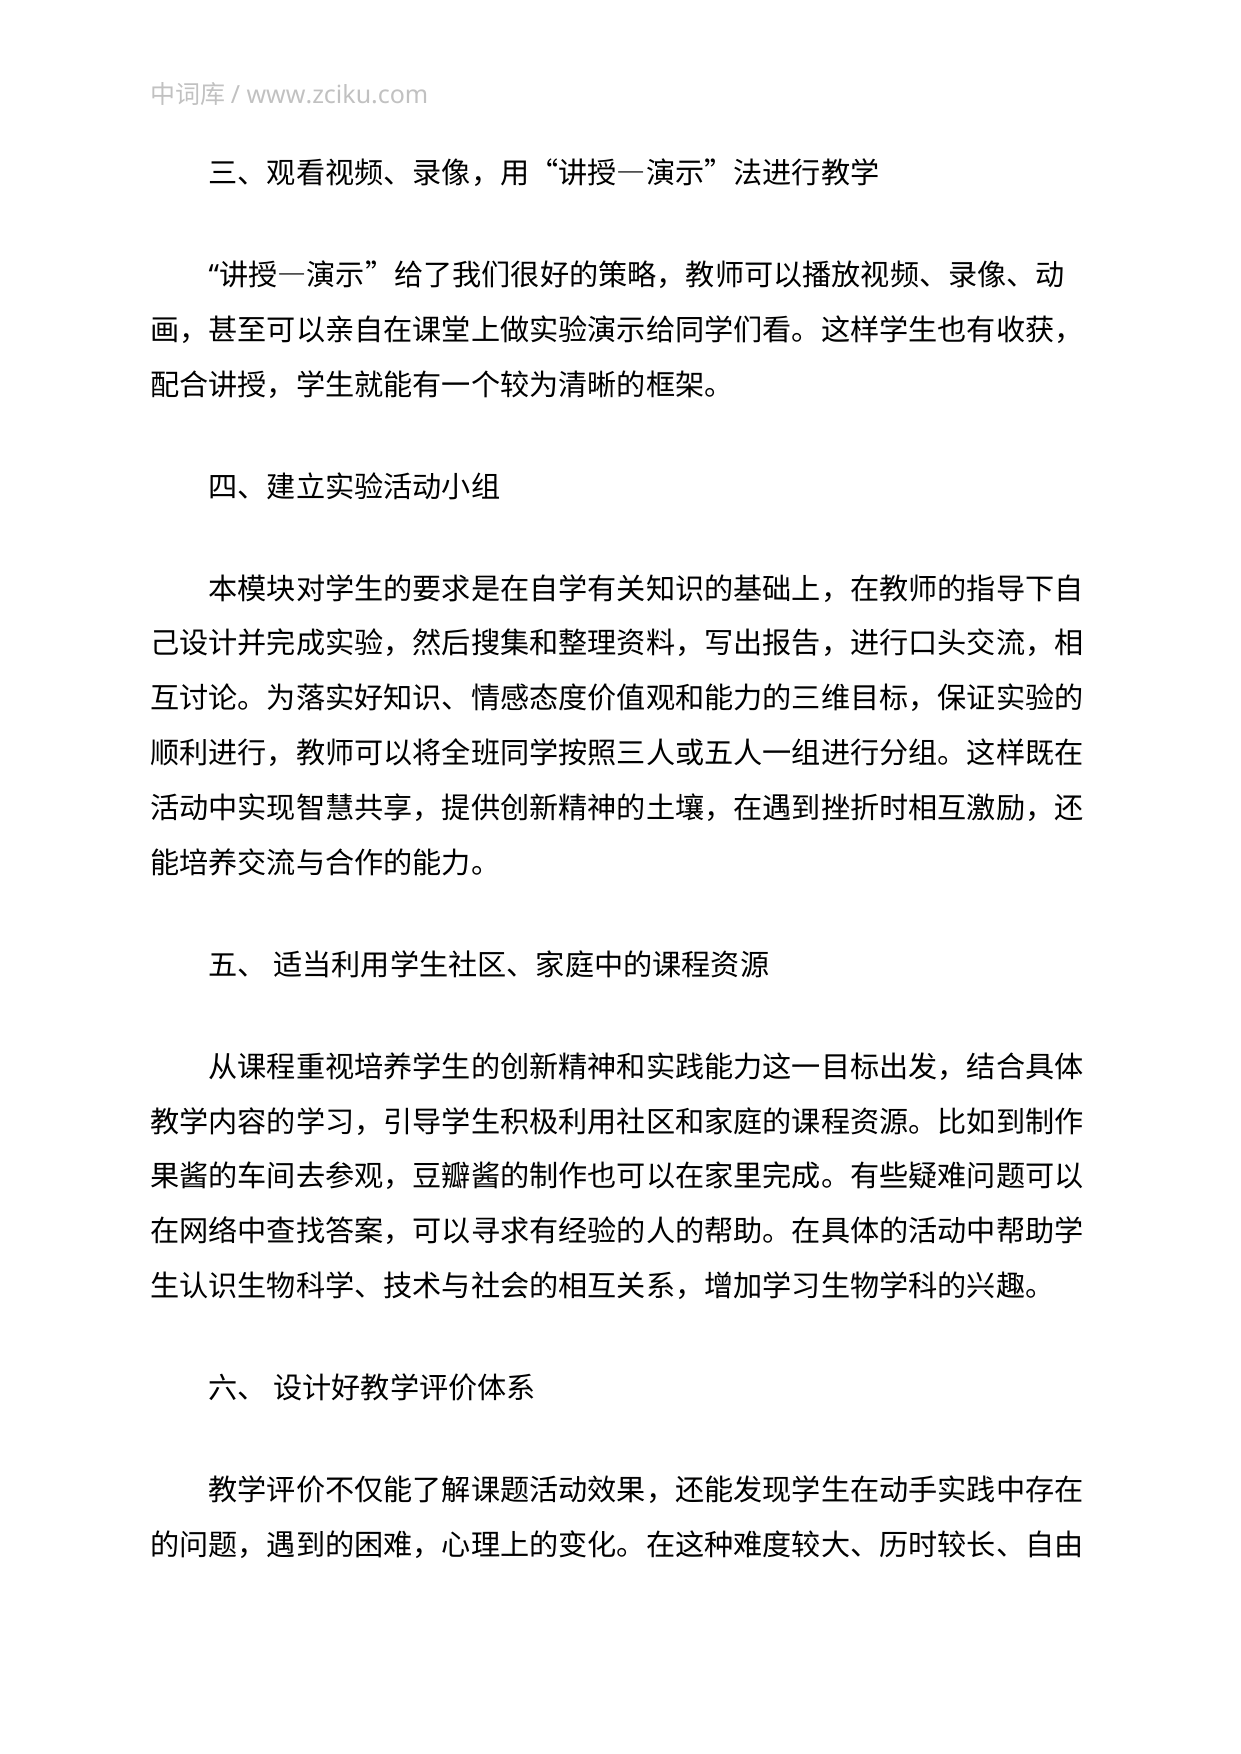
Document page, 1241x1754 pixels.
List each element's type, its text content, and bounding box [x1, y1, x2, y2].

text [150, 1466, 1090, 1563]
text 四、建立实验活动小组 [150, 463, 1090, 506]
text 从课程重视培养学生的创新精神和实践能力这一目标出发，结合具体教学内容的学习，引导学生积极利用社区和家庭的课程资源。比如到制作果酱的车间去参观，豆瓣酱的制作也可以在家里完成。有些疑难问题可以在网络中查找答案，可以寻求有经验的人的帮助。在具体的活动中帮助学生认识生物科学、技术与社会的相互关系，增加学习生物学科的兴趣。 [150, 1043, 1090, 1305]
text 六、 设计好教学评价体系 [150, 1364, 1090, 1407]
text 五、 适当利用学生社区、家庭中的课程资源 [150, 941, 1090, 984]
text 三、观看视频、录像，用“讲授—演示”法进行教学 [150, 150, 1090, 192]
text 本模块对学生的要求是在自学有关知识的基础上，在教师的指导下自己设计并完成实验，然后搜集和整理资料，写出报告，进行口头交流，相互讨论。为落实好知识、情感态度价值观和能力的三维目标，保证实验的顺利进行，教师可以将全班同学按照三人或五人一组进行分组。这样既在活动中实现智慧共享，提供创新精神的土壤，在遇到挫折时相互激励，还能培养交流与合作的能力。 [150, 565, 1090, 882]
text “讲授—演示”给了我们很好的策略，教师可以播放视频、录像、动画，甚至可以亲自在课堂上做实验演示给同学们看。这样学生也有收获，配合讲授，学生就能有一个较为清晰的框架。 [150, 252, 1090, 404]
